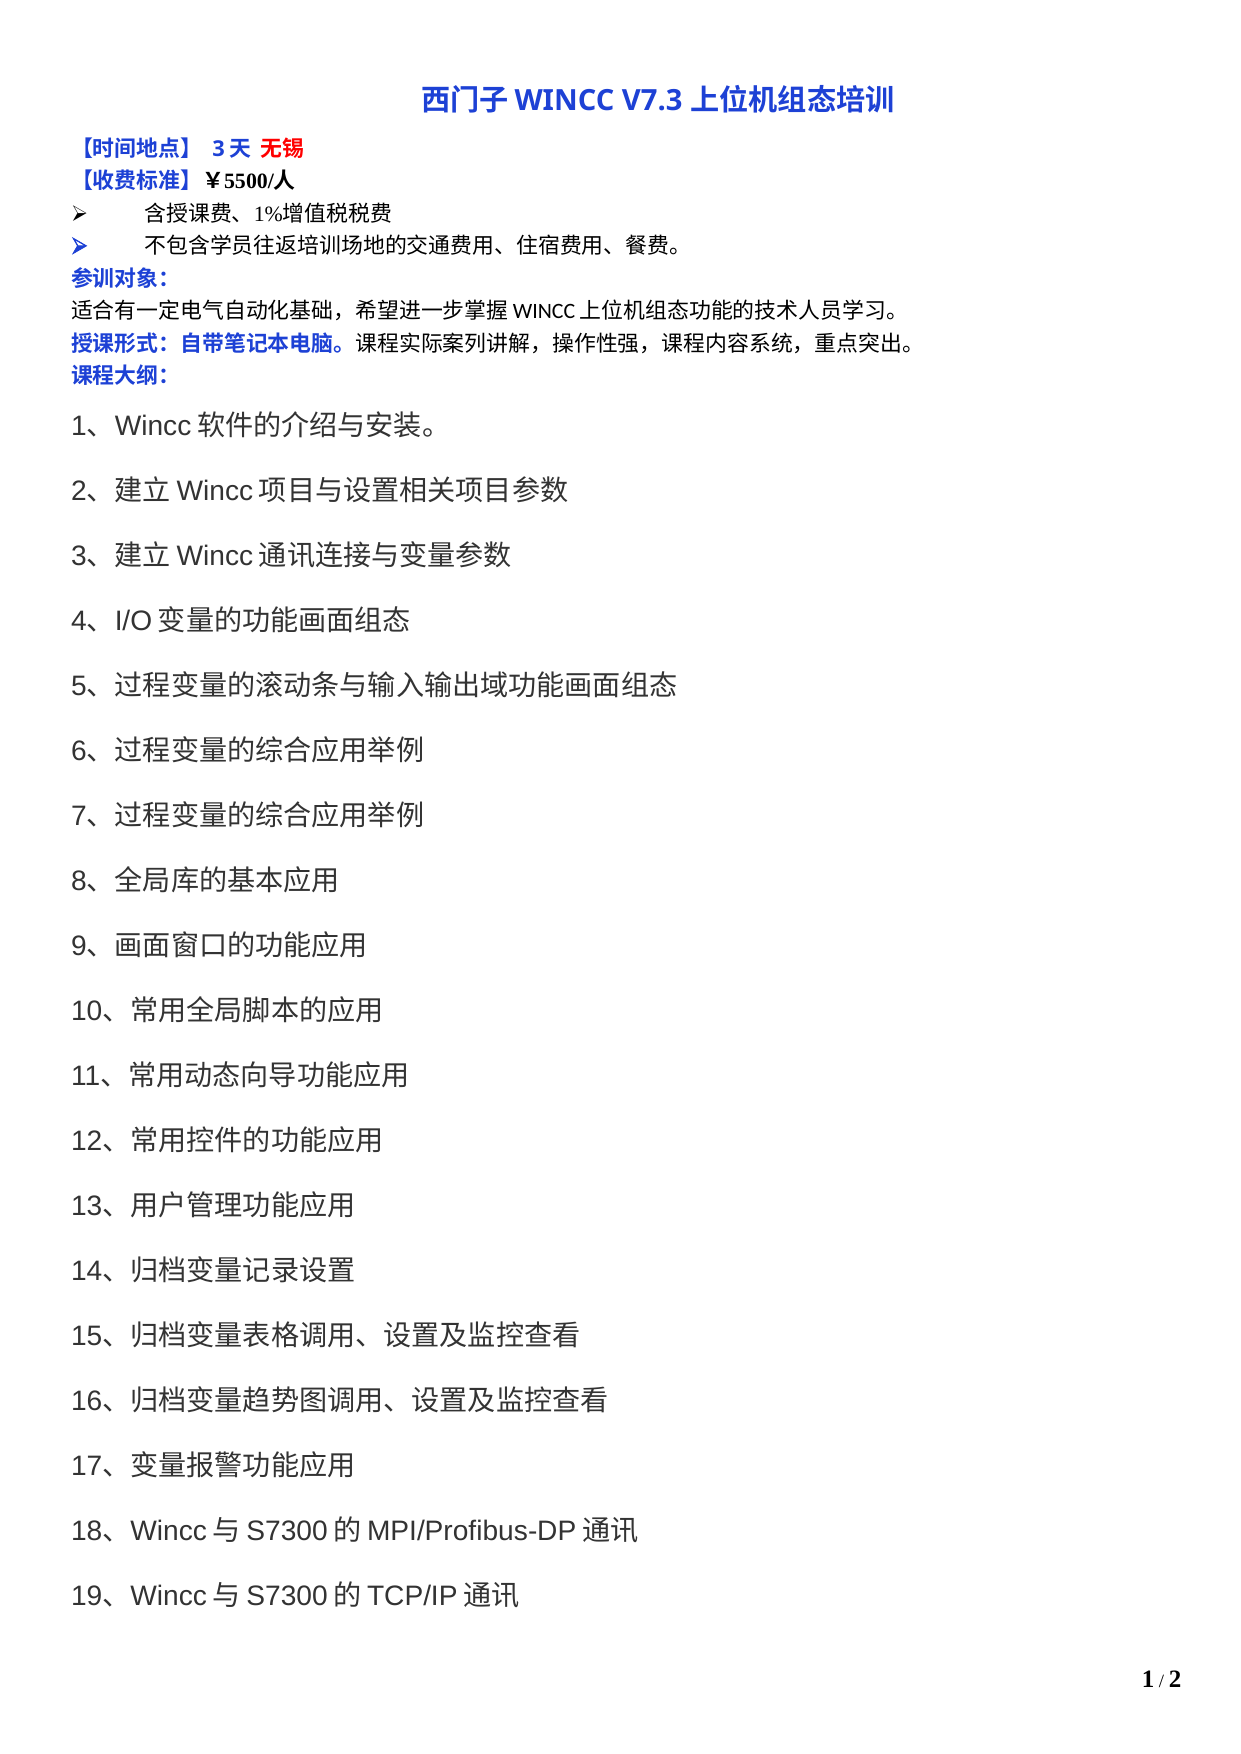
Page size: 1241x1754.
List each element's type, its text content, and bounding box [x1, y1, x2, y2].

list 过程变量的综合应用举例 [71, 715, 1181, 780]
list 不包含学员往返培训场地的交通费用、住宿费用、餐费。 [71, 228, 1181, 260]
list 归档变量表格调用、设置及监控查看 [71, 1300, 1181, 1365]
list 归档变量记录设置 [71, 1235, 1181, 1300]
list 变量报警功能应用 [71, 1430, 1181, 1495]
list 画面窗口的功能应用 [71, 910, 1181, 975]
list 常用控件的功能应用 [71, 1105, 1181, 1170]
list 常用动态向导功能应用 [71, 1040, 1181, 1105]
list I/O变量的功能画面组态 [71, 585, 1181, 650]
list Wincc与S7300的MPI/Profibus-DP通讯 [71, 1495, 1181, 1560]
list 全局库的基本应用 [71, 845, 1181, 910]
text 课程大纲： [71, 358, 1181, 390]
text 【收费标准】￥5500/人 [71, 163, 1181, 195]
list 建立Wincc通讯连接与变量参数 [71, 520, 1181, 585]
text 参训对象： [71, 260, 1181, 293]
list 建立Wincc项目与设置相关项目参数 [71, 455, 1181, 520]
list Wincc与S7300的TCP/IP通讯 [71, 1560, 1181, 1625]
list 过程变量的综合应用举例 [71, 780, 1181, 845]
list Wincc软件的介绍与安装。 [71, 390, 1181, 455]
text 西门子WINCC V7.3 上位机组态培训 [71, 65, 1181, 130]
list 用户管理功能应用 [71, 1170, 1181, 1235]
list 过程变量的滚动条与输入输出域功能画面组态 [71, 650, 1181, 715]
list 含授课费、1%增值税税费 [71, 195, 1181, 228]
text 【时间地点】 3天 无锡 [71, 130, 1181, 163]
text 授课形式：自带笔记本电脑。课程实际案列讲解，操作性强，课程内容系统，重点突出。 [71, 325, 1181, 358]
text 适合有一定电气自动化基础，希望进一步掌握WINCC上位机组态功能的技术人员学习。 [71, 293, 1181, 325]
list 常用全局脚本的应用 [71, 975, 1181, 1040]
list 归档变量趋势图调用、设置及监控查看 [71, 1365, 1181, 1430]
